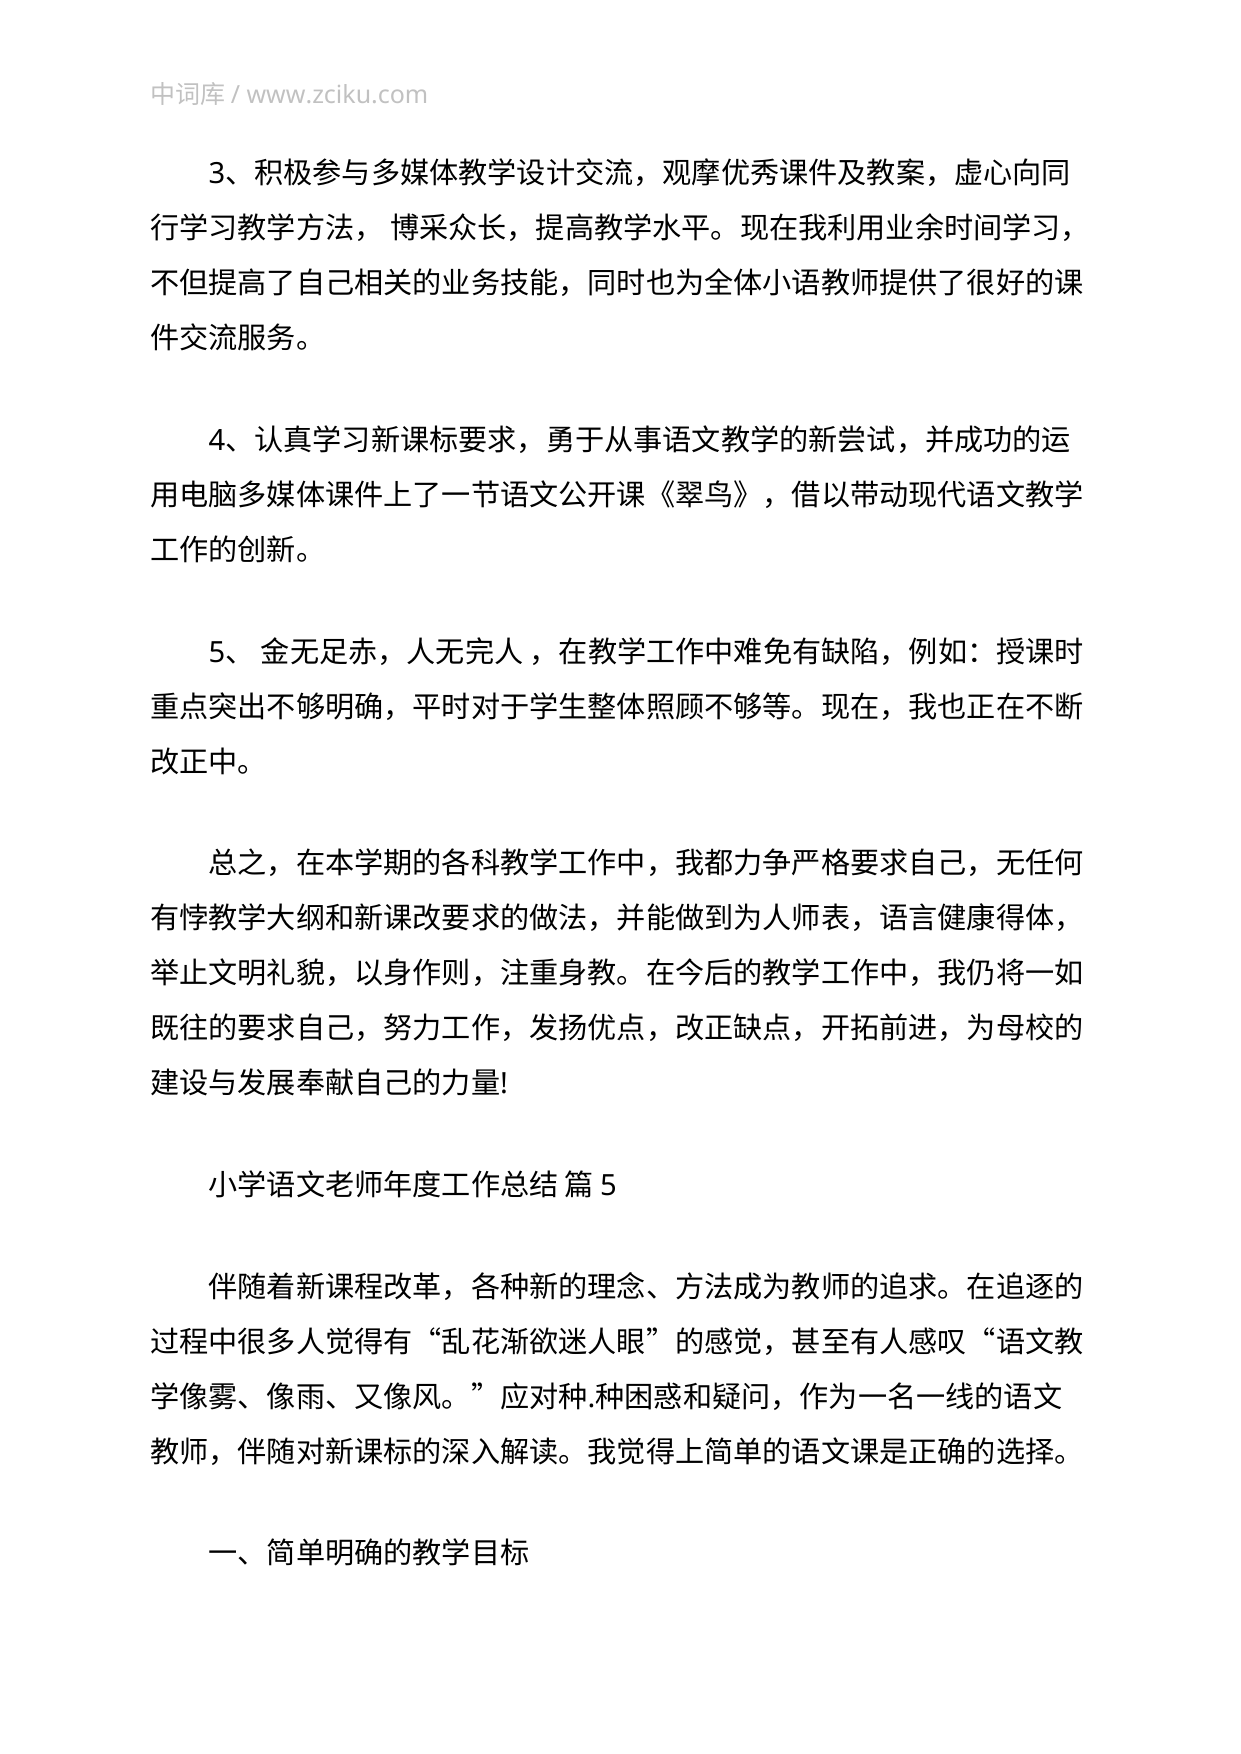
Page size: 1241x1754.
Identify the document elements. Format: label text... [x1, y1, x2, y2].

text 伴随着新课程改革，各种新的理念、方法成为教师的追求。在追逐的过程中很多人觉得有“乱花渐欲迷人眼”的感觉，甚至有人感叹“语文教学像雾、像雨、又像风。”应对种.种困惑和疑问，作为一名一线的语文教师，伴随对新课标的深入解读。我觉得上简单的语文课是正确的选择。 [150, 1263, 1090, 1471]
text 总之，在本学期的各科教学工作中，我都力争严格要求自己，无任何有悖教学大纲和新课改要求的做法，并能做到为人师表，语言健康得体，举止文明礼貌，以身作则，注重身教。在今后的教学工作中，我仍将一如既往的要求自己，努力工作，发扬优点，改正缺点，开拓前进，为母校的建设与发展奉献自己的力量! [150, 840, 1090, 1102]
text 3、积极参与多媒体教学设计交流，观摩优秀课件及教案，虚心向同行学习教学方法， 博采众长，提高教学水平。现在我利用业余时间学习，不但提高了自己相关的业务技能，同时也为全体小语教师提供了很好的课件交流服务。 [150, 150, 1090, 357]
text 4、认真学习新课标要求，勇于从事语文教学的新尝试，并成功的运用电脑多媒体课件上了一节语文公开课《翠鸟》，借以带动现代语文教学工作的创新。 [150, 417, 1090, 569]
text 小学语文老师年度工作总结 篇5 [150, 1161, 1090, 1204]
text 5、 金无足赤，人无完人 ，在教学工作中难免有缺陷，例如：授课时重点突出不够明确，平时对于学生整体照顾不够等。现在，我也正在不断改正中。 [150, 628, 1090, 780]
text 一、简单明确的教学目标 [150, 1530, 1090, 1572]
